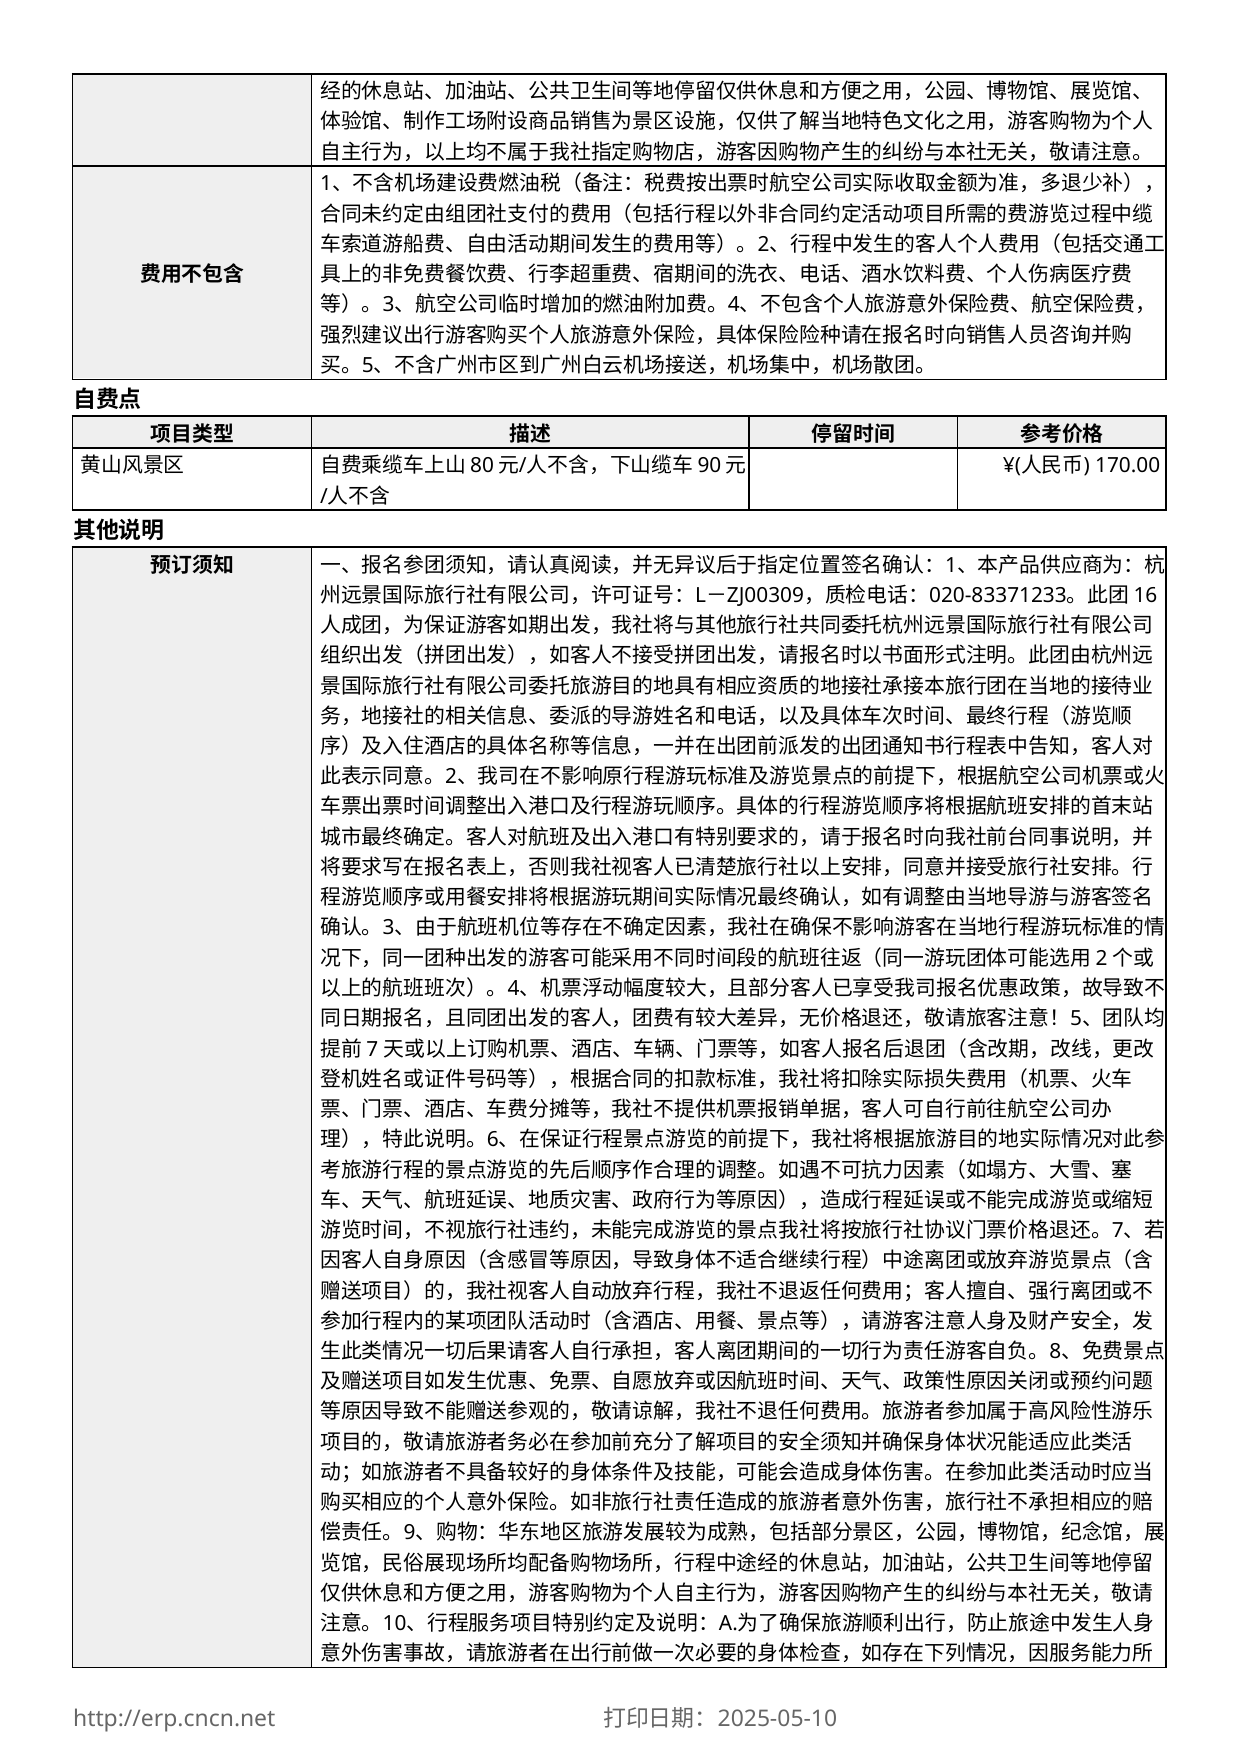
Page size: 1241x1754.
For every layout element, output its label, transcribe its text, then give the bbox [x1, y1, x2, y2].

table_cell [750, 449, 957, 509]
table_header 费用包含 [73, 75, 311, 165]
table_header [312, 75, 1165, 165]
table_cell 费用不包含 [73, 167, 311, 378]
table_cell 自费乘缆车上山80元/人不含，下山缆车90元/人不含 [312, 449, 748, 509]
table_header 预订须知 [73, 548, 311, 1667]
table_header 停留时间 [750, 417, 957, 447]
table_cell ¥(人民币) 170.00 [958, 449, 1165, 509]
table_cell 1、不含机场建设费燃油税（备注：税费按出票时航空公司实际收取金额为准，多退少补），合同未约定由组团社支付的费用（包括行程以外非合同约定活动项目所需的费游览过程中缆车索道游船费、自由活动期间发生的费用等）。 [312, 167, 1165, 378]
table_header 描述 [312, 417, 748, 447]
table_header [312, 548, 1165, 1667]
text 自费点 [73, 381, 1167, 414]
text 其他说明 [73, 512, 1167, 545]
table_header 项目类型 [73, 417, 311, 447]
table_header 参考价格 [958, 417, 1165, 447]
table_cell 黄山风景区 [73, 449, 311, 509]
